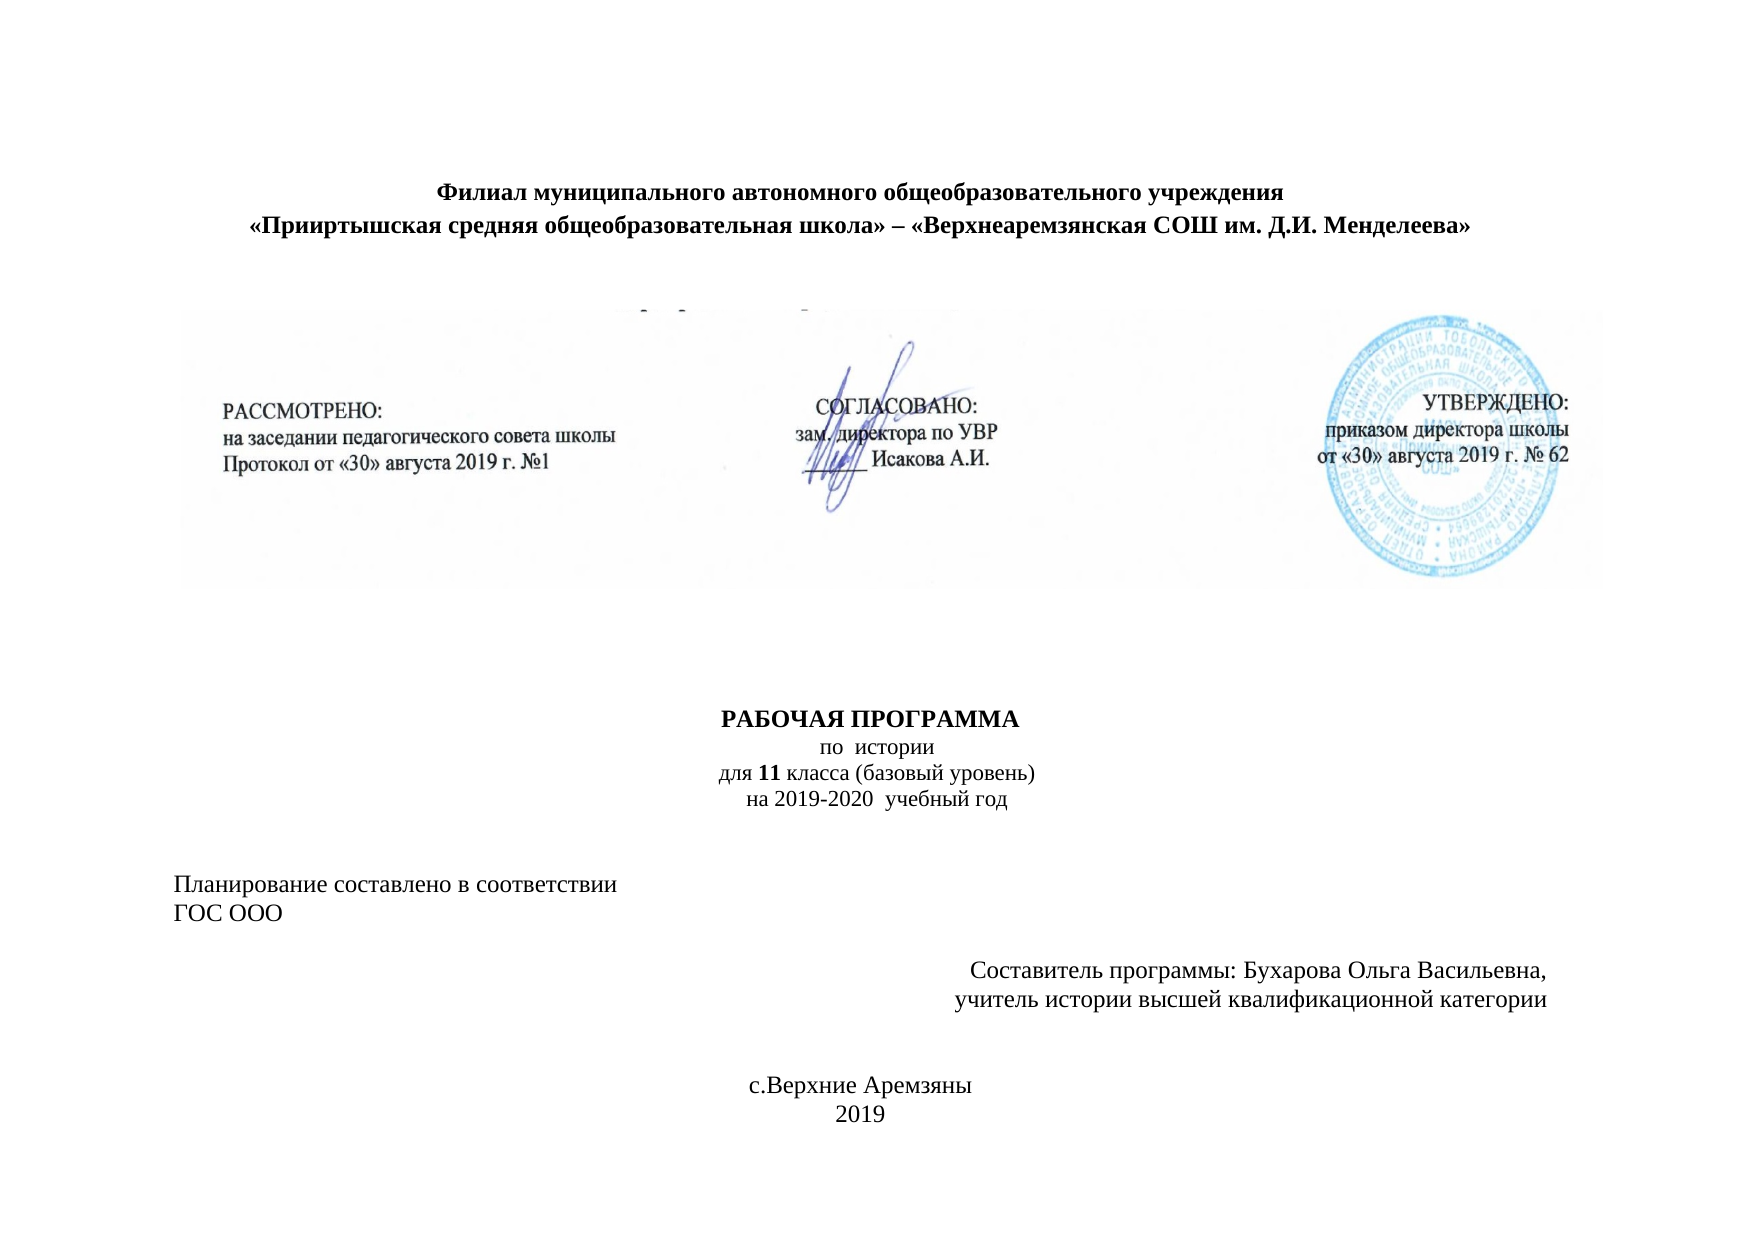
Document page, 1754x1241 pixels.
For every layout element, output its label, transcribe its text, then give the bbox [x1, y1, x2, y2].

text на 2019-2020 учебный год [118, 785, 1636, 812]
text Филиал муниципального автономного общеобразовательного учреждения [118, 177, 1547, 206]
text Планирование составлено в соответствии [118, 869, 1547, 898]
text РАБОЧАЯ ПРОГРАММА [118, 704, 1547, 733]
text для 11 класса (базовый уровень) [118, 759, 1636, 785]
text 2019 [118, 1099, 1547, 1128]
text учитель истории высшей квалификационной категории [118, 984, 1547, 1013]
picture [182, 310, 1602, 589]
text Составитель программы: Бухарова Ольга Васильевна, [118, 956, 1547, 984]
text ГОС ООО [118, 898, 1547, 927]
text «Прииртышская средняя общеобразовательная школа» – «Верхнеаремзянская СОШ им. Д.И. Менделеева» [118, 210, 1547, 239]
text с.Верхние Аремзяны [118, 1071, 1547, 1099]
text по истории [118, 733, 1636, 759]
